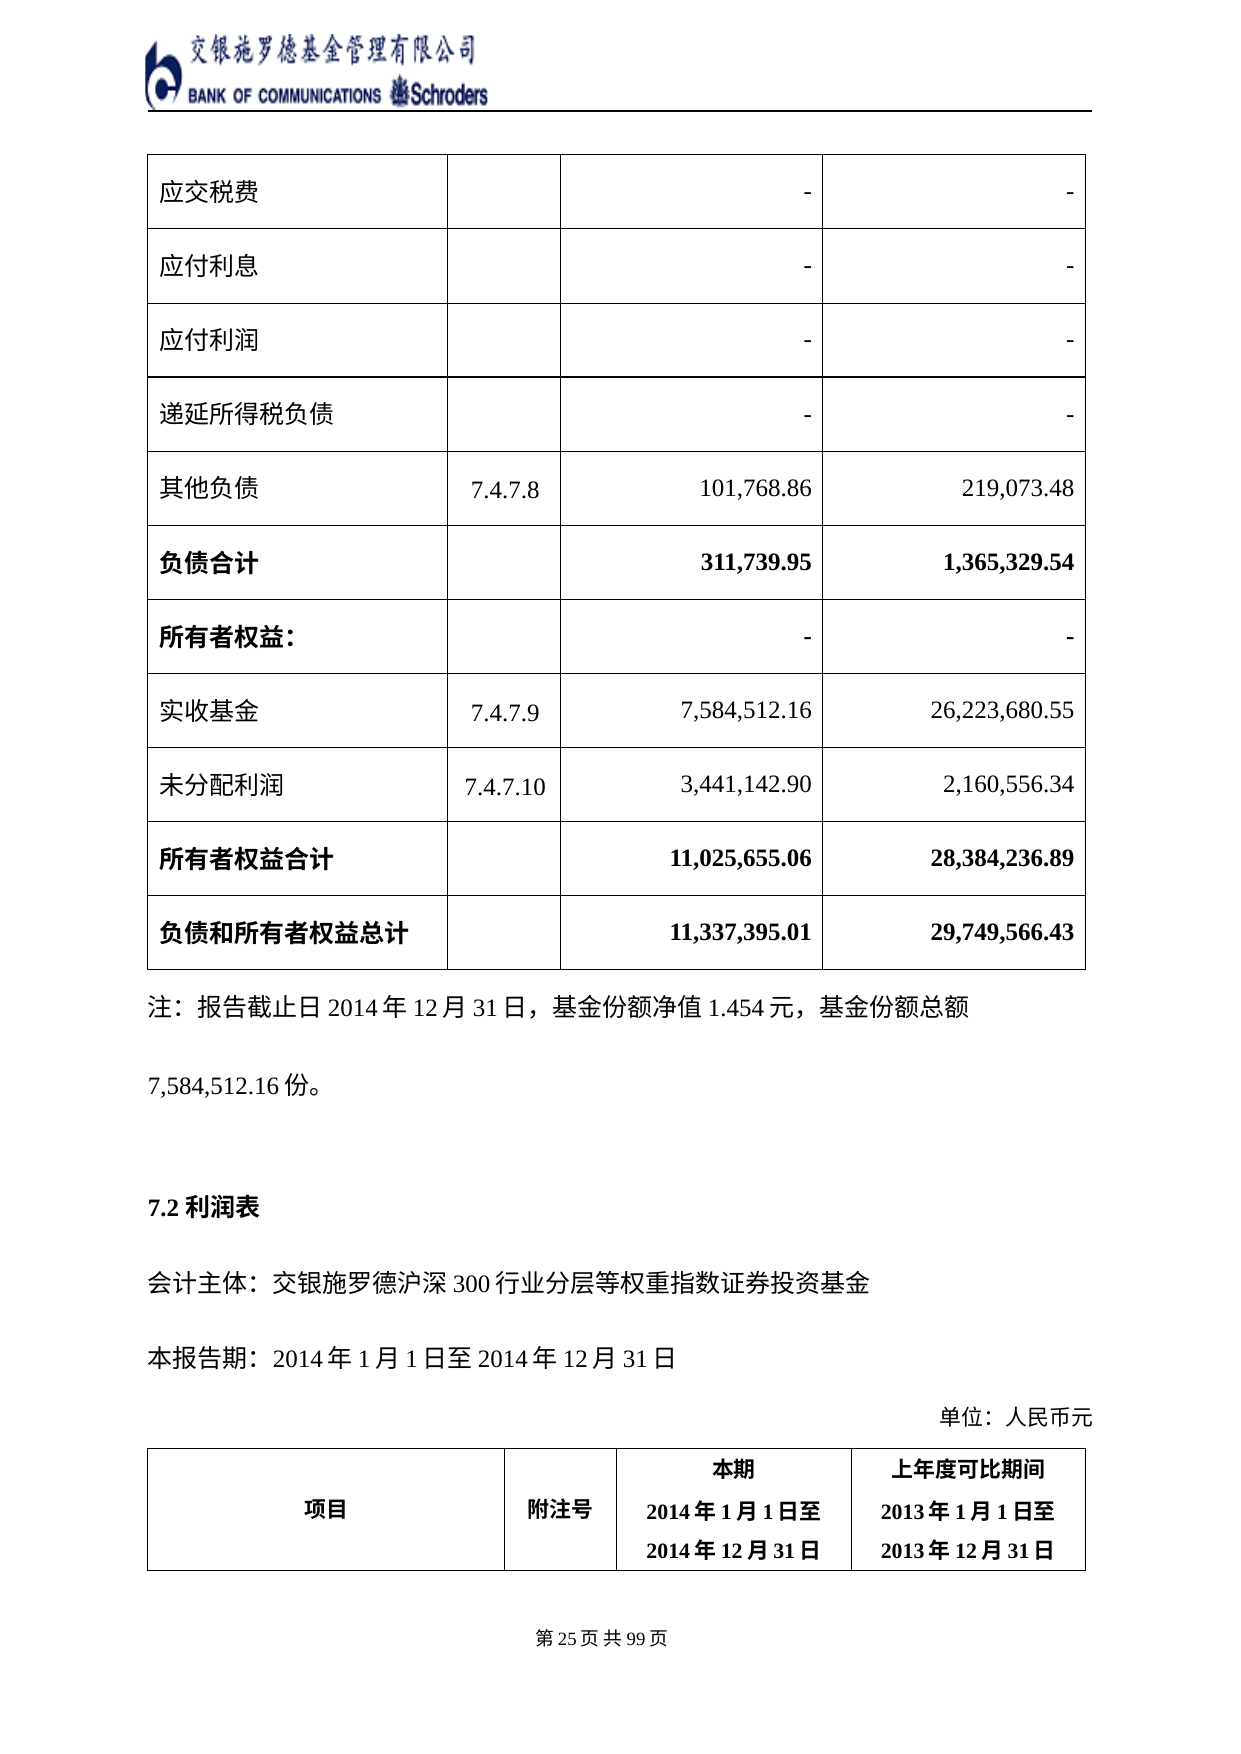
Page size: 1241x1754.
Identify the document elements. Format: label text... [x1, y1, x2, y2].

table_cell - [561, 378, 822, 451]
table_cell [448, 378, 560, 451]
table_cell [448, 304, 560, 376]
text 注：报告截止日2014年12月31日，基金份额净值1.454元，基金份额总额7,584,512.16份。 [148, 973, 1092, 1116]
table_cell [448, 526, 560, 599]
table_cell - [823, 600, 1085, 673]
table_cell 7.4.7.9 [448, 674, 560, 747]
table_cell [448, 896, 560, 969]
table_cell 递延所得税负债 [148, 378, 447, 451]
table_cell 实收基金 [148, 674, 447, 747]
text 单位：人民币元 [149, 1399, 1092, 1432]
table_cell 未分配利润 [148, 748, 447, 821]
table_cell 11,025,655.06 [561, 822, 822, 895]
table_cell - [823, 155, 1085, 228]
table_cell 应交税费 [148, 155, 447, 228]
table_header 本期 2014年1月1日至2014年12月31日 [617, 1449, 851, 1570]
table_cell 11,337,395.01 [561, 896, 822, 969]
table_cell 28,384,236.89 [823, 822, 1085, 895]
table_cell 7.4.7.8 [448, 452, 560, 524]
table_cell 其他负债 [148, 452, 447, 524]
subtitle 7.2 利润表 [148, 1173, 1092, 1238]
picture [145, 34, 488, 110]
table_cell 26,223,680.55 [823, 674, 1085, 747]
table_cell 负债和所有者权益总计 [148, 896, 447, 969]
table_cell - [561, 155, 822, 228]
table_cell 219,073.48 [823, 452, 1085, 524]
table_cell [448, 600, 560, 673]
table_cell 29,749,566.43 [823, 896, 1085, 969]
table_cell [448, 229, 560, 302]
text 会计主体：交银施罗德沪深300行业分层等权重指数证券投资基金 [148, 1249, 1092, 1314]
text 本报告期：2014年1月1日至2014年12月31日 [148, 1324, 1092, 1389]
table_cell 3,441,142.90 [561, 748, 822, 821]
table_cell - [561, 304, 822, 376]
table_cell - [823, 378, 1085, 451]
table_cell 所有者权益合计 [148, 822, 447, 895]
table_cell - [561, 229, 822, 302]
table_cell 1,365,329.54 [823, 526, 1085, 599]
table_header 项目 [148, 1449, 504, 1570]
table_header 上年度可比期间 2013年1月1日至2013年12月31日 [852, 1449, 1085, 1570]
table_cell 应付利息 [148, 229, 447, 302]
table_cell - [561, 600, 822, 673]
table_cell - [823, 304, 1085, 376]
table_cell 负债合计 [148, 526, 447, 599]
table_cell 7,584,512.16 [561, 674, 822, 747]
table_cell 101,768.86 [561, 452, 822, 524]
table_cell [448, 822, 560, 895]
table_cell 应付利润 [148, 304, 447, 376]
table_cell [448, 155, 560, 228]
table_cell 7.4.7.10 [448, 748, 560, 821]
table_cell 311,739.95 [561, 526, 822, 599]
table_cell 所有者权益： [148, 600, 447, 673]
table_cell - [823, 229, 1085, 302]
table_cell 2,160,556.34 [823, 748, 1085, 821]
table_header 附注号 [505, 1449, 616, 1570]
